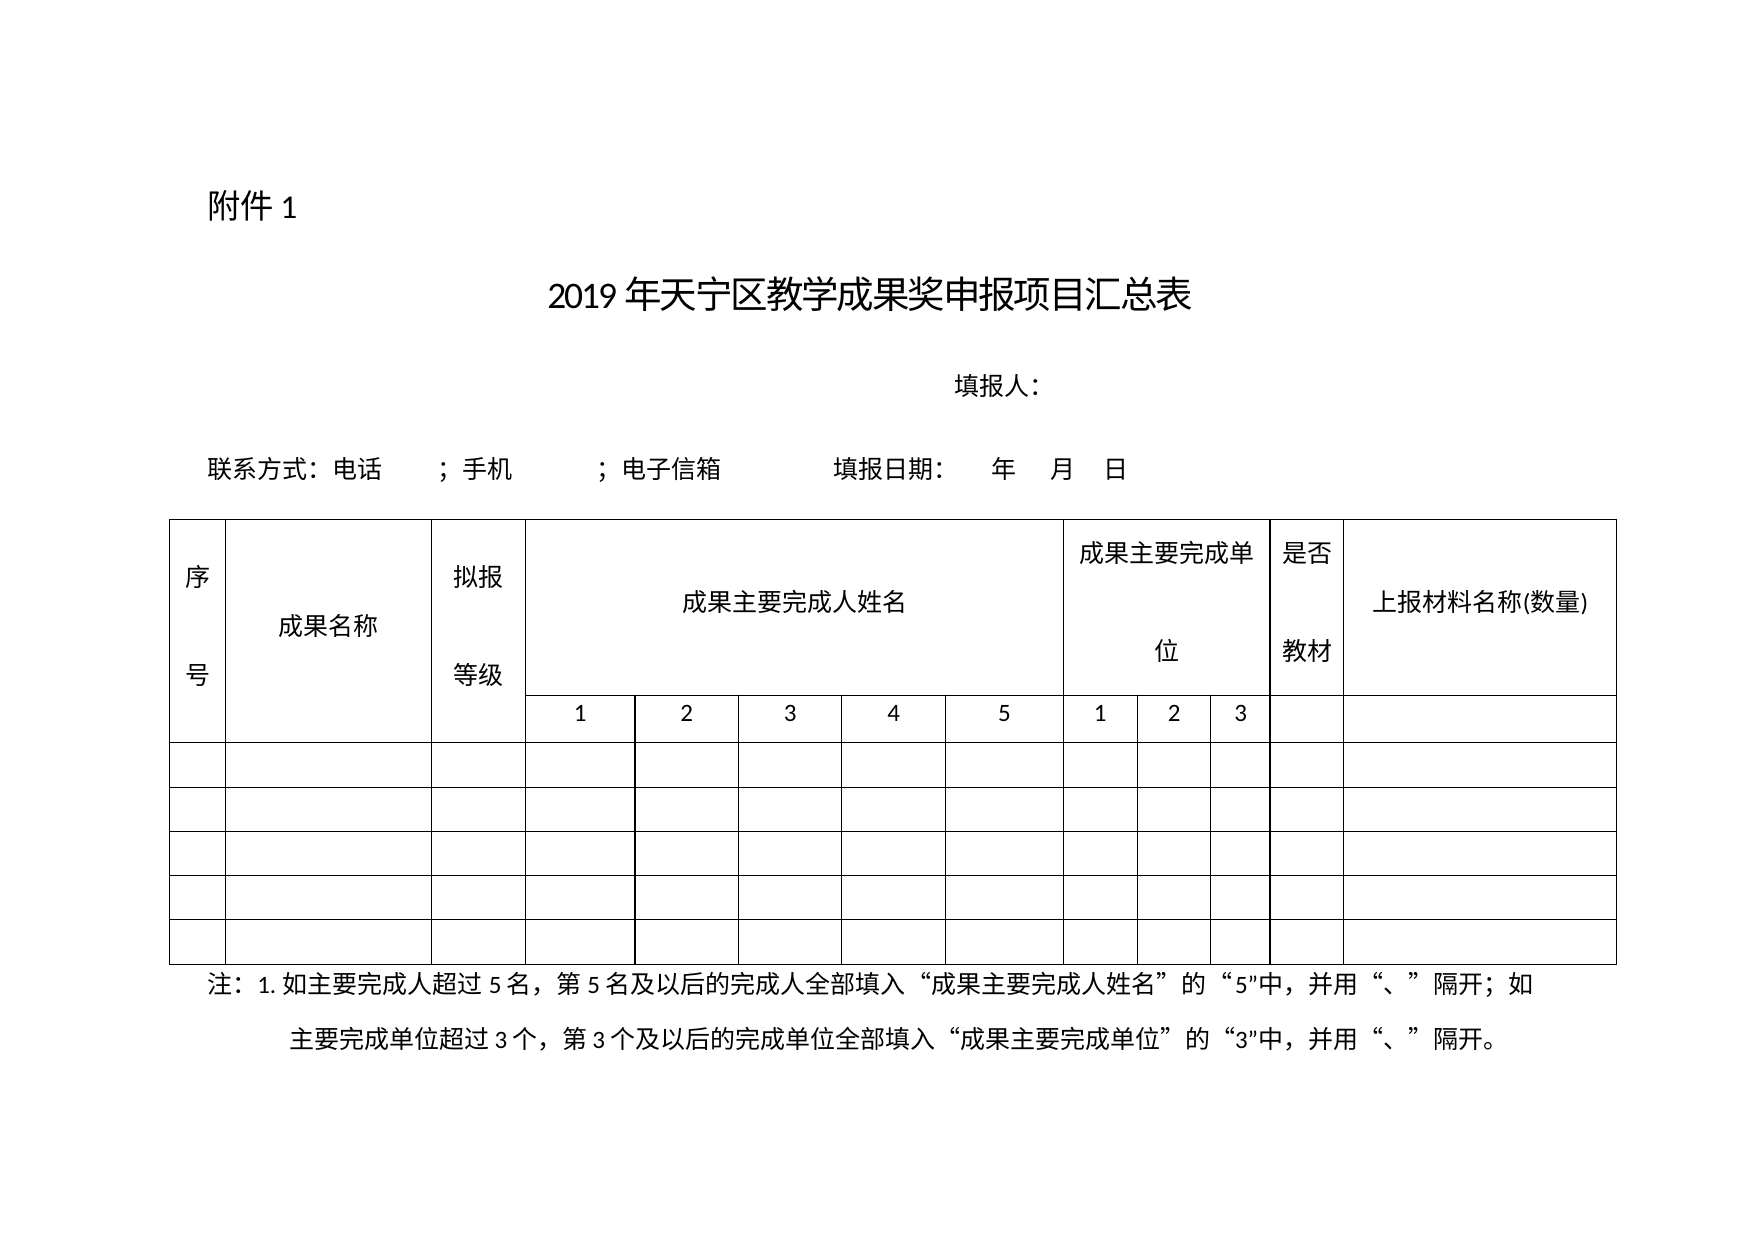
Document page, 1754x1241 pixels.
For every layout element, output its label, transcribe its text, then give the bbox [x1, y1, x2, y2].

table_cell [526, 876, 634, 919]
table_cell [170, 832, 225, 875]
table_cell [432, 920, 525, 964]
table_cell 3 [739, 696, 841, 742]
table_cell [1344, 696, 1616, 742]
table_cell [946, 743, 1063, 787]
table_header 成果主要完成人姓名 [526, 520, 1063, 694]
table_cell [226, 832, 431, 875]
table_cell [1064, 876, 1137, 919]
table_cell [946, 832, 1063, 875]
table_cell [526, 832, 634, 875]
table_cell [946, 920, 1063, 964]
table_cell [526, 788, 634, 831]
table_cell [1211, 920, 1269, 964]
table_cell [1138, 788, 1210, 831]
table_cell [1344, 920, 1616, 964]
table_cell [842, 920, 945, 964]
table_cell 1 [526, 696, 634, 742]
table_cell [1211, 788, 1269, 831]
table_cell [636, 743, 738, 787]
table_cell [432, 832, 525, 875]
table_cell [1344, 832, 1616, 875]
text 注：1. 如主要完成人超过5名，第5名及以后的完成人全部填入“成果主要完成人姓名”的“中，并用“、”隔开；如主要完成单位超过3个，第3个及以后的完成单位全部填入“成果主要完成单位”的“中，并用“、”隔开。 [207, 965, 1535, 1055]
table_cell [946, 788, 1063, 831]
table_cell [1064, 832, 1137, 875]
table_cell [1138, 743, 1210, 787]
text 附件1 [207, 171, 1535, 236]
table_cell [1138, 876, 1210, 919]
table_cell 2 [636, 696, 738, 742]
table_header 成果主要完成单位 [1064, 520, 1269, 694]
text 填报人： [207, 352, 1535, 417]
table_cell [1271, 876, 1343, 919]
table_cell [526, 743, 634, 787]
table_header 成果名称 [226, 520, 431, 742]
table_cell [842, 876, 945, 919]
table_cell [1271, 696, 1343, 742]
table_cell 3 [1211, 696, 1269, 742]
table_cell [1271, 788, 1343, 831]
table_cell 1 [1064, 696, 1137, 742]
table_header 上报材料名称(数量) [1344, 520, 1616, 694]
table_cell [739, 788, 841, 831]
table_cell [170, 743, 225, 787]
table_cell [1064, 920, 1137, 964]
table_cell [739, 876, 841, 919]
table_header 是否教材 [1271, 520, 1343, 694]
table_cell [170, 920, 225, 964]
text 2019年天宁区教学成果奖申报项目汇总表 [207, 260, 1535, 325]
table_cell [1271, 743, 1343, 787]
table_cell [946, 876, 1063, 919]
table_cell [1064, 788, 1137, 831]
table_cell [739, 832, 841, 875]
table_cell [1271, 832, 1343, 875]
table_cell [226, 743, 431, 787]
text 联系方式：电话 ；手机 ；电子信箱 填报日期： 年 月 日 [207, 435, 1535, 500]
table_cell [1211, 743, 1269, 787]
table_cell 5 [946, 696, 1063, 742]
table_cell [526, 920, 634, 964]
table_cell [226, 920, 431, 964]
table_header 序号 [170, 520, 225, 742]
table_cell [636, 920, 738, 964]
table_cell [432, 876, 525, 919]
table_cell [170, 788, 225, 831]
table_cell [226, 788, 431, 831]
table_cell [1344, 788, 1616, 831]
table_cell [1344, 743, 1616, 787]
table_cell [636, 832, 738, 875]
table_cell 2 [1138, 696, 1210, 742]
table_cell 4 [842, 696, 945, 742]
table_cell [1138, 920, 1210, 964]
table_cell [1344, 876, 1616, 919]
table_cell [1211, 832, 1269, 875]
table_cell [432, 743, 525, 787]
table_cell [842, 743, 945, 787]
table_cell [842, 788, 945, 831]
table_cell [1271, 920, 1343, 964]
table_cell [636, 876, 738, 919]
table_cell [1064, 743, 1137, 787]
table_cell [432, 788, 525, 831]
table_header 拟报等级 [432, 520, 525, 742]
table_cell [170, 876, 225, 919]
table_cell [1138, 832, 1210, 875]
table_cell [1211, 876, 1269, 919]
table_cell [739, 920, 841, 964]
table_cell [636, 788, 738, 831]
table_cell [226, 876, 431, 919]
table_cell [842, 832, 945, 875]
table_cell [739, 743, 841, 787]
